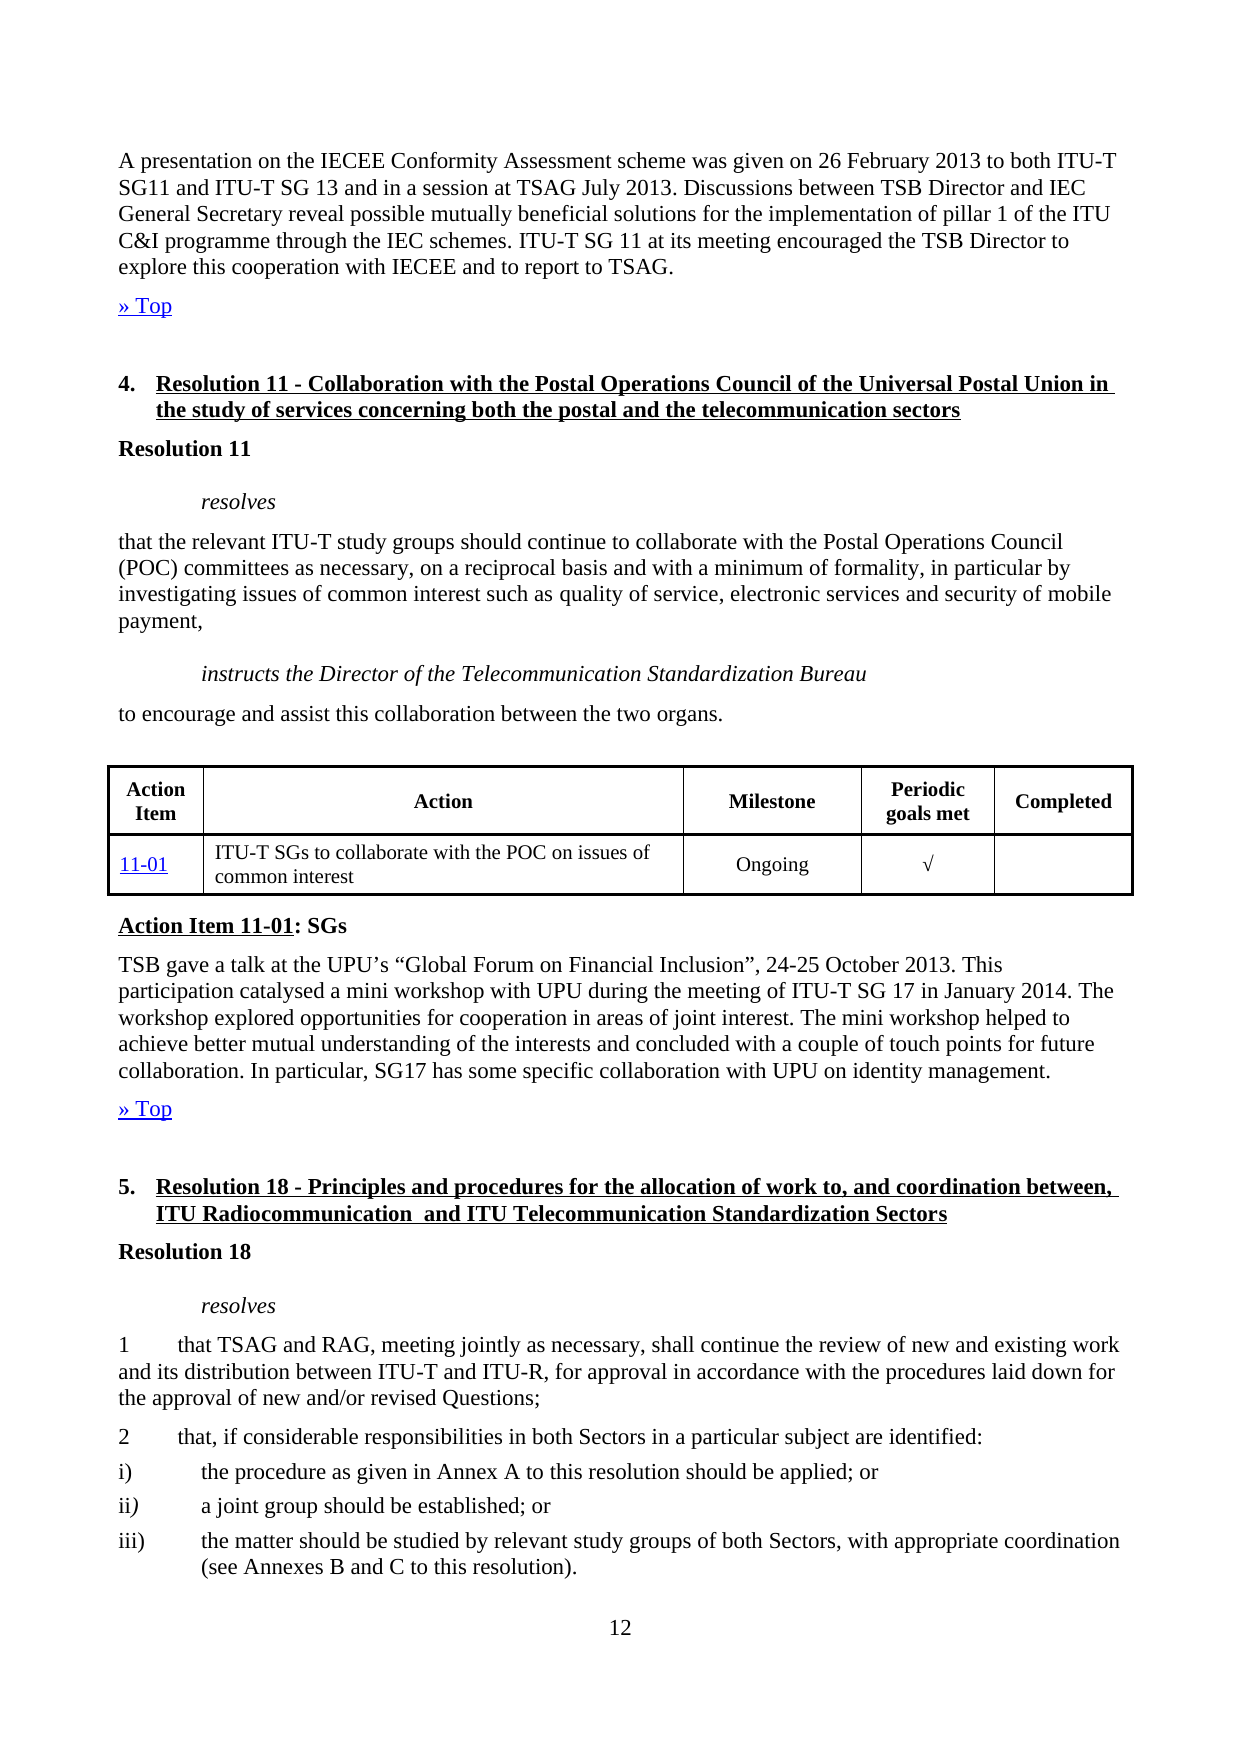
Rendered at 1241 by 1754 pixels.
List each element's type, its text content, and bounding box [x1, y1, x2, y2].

table_header Completed [995, 768, 1131, 833]
text » Top [118, 292, 1122, 318]
subtitle Resolution 11 - Collaboration with the Postal Operations Council of the Universal Postal Union in the study of services concerning both the postal and the telecommunication sectors [118, 369, 1122, 422]
table_header Action [204, 768, 683, 833]
table_header Milestone [684, 768, 861, 833]
text resolves [201, 486, 1122, 515]
table_cell [995, 836, 1131, 893]
text 2 that, if considerable responsibilities in both Sectors in a particular subject are identified: [118, 1423, 1122, 1449]
text iii) the matter should be studied by relevant study groups of both Sectors, with appropriate coordination (see Annexes B and C to this resolution). [118, 1527, 1122, 1580]
table_cell ITU-T SGs to collaborate with the POC on issues of common interest [204, 836, 683, 893]
text that the relevant ITU-T study groups should continue to collaborate with the Postal Operations Council (POC) committees as necessary, on a reciprocal basis and with a minimum of formality, in particular by investigating issues of common interest such as quality of service, electronic services and security of mobile payment, [118, 528, 1122, 633]
text to encourage and assist this collaboration between the two organs. [118, 700, 1122, 726]
text Resolution 11 [118, 435, 1122, 461]
table_header Periodic goals met [862, 768, 994, 833]
table_header Action Item [110, 768, 203, 833]
subtitle Resolution 18 - Principles and procedures for the allocation of work to, and coordination between, ITU Radiocommunication and ITU Telecommunication Standardization Sectors [118, 1173, 1122, 1226]
text » Top [118, 1096, 1122, 1122]
text i) the procedure as given in Annex A to this resolution should be applied; or [118, 1458, 1122, 1484]
text TSB gave a talk at the UPU’s “Global Forum on Financial Inclusion”, 24-25 October 2013. This participation catalysed a mini workshop with UPU during the meeting of ITU-T SG 17 in January 2014. The workshop explored opportunities for cooperation in areas of joint interest. The mini workshop helped to achieve better mutual understanding of the interests and concluded with a couple of touch points for future collaboration. In particular, SG17 has some specific collaboration with UPU on identity management. [118, 951, 1122, 1083]
table_cell √ [862, 836, 994, 893]
text resolves [201, 1290, 1122, 1319]
text instructs the Director of the Telecommunication Standardization Bureau [201, 658, 1122, 687]
table_cell 11-01 [110, 836, 203, 893]
subtitle Action Item 11-01: SGs [118, 912, 1122, 939]
text ii) a joint group should be established; or [118, 1492, 1122, 1519]
text 1 that TSAG and RAG, meeting jointly as necessary, shall continue the review of new and existing work and its distribution between ITU-T and ITU-R, for approval in accordance with the procedures laid down for the approval of new and/or revised Questions; [118, 1331, 1122, 1411]
table_cell Ongoing [684, 836, 861, 893]
text A presentation on the IECEE Conformity Assessment scheme was given on 26 February 2013 to both ITU-T SG11 and ITU-T SG 13 and in a session at TSAG July 2013. Discussions between TSB Director and IEC General Secretary reveal possible mutually beneficial solutions for the implementation of pillar 1 of the ITU C&I programme through the IEC schemes. ITU-T SG 11 at its meeting encouraged the TSB Director to explore this cooperation with IECEE and to report to TSAG. [118, 148, 1122, 279]
text Resolution 18 [118, 1238, 1122, 1265]
